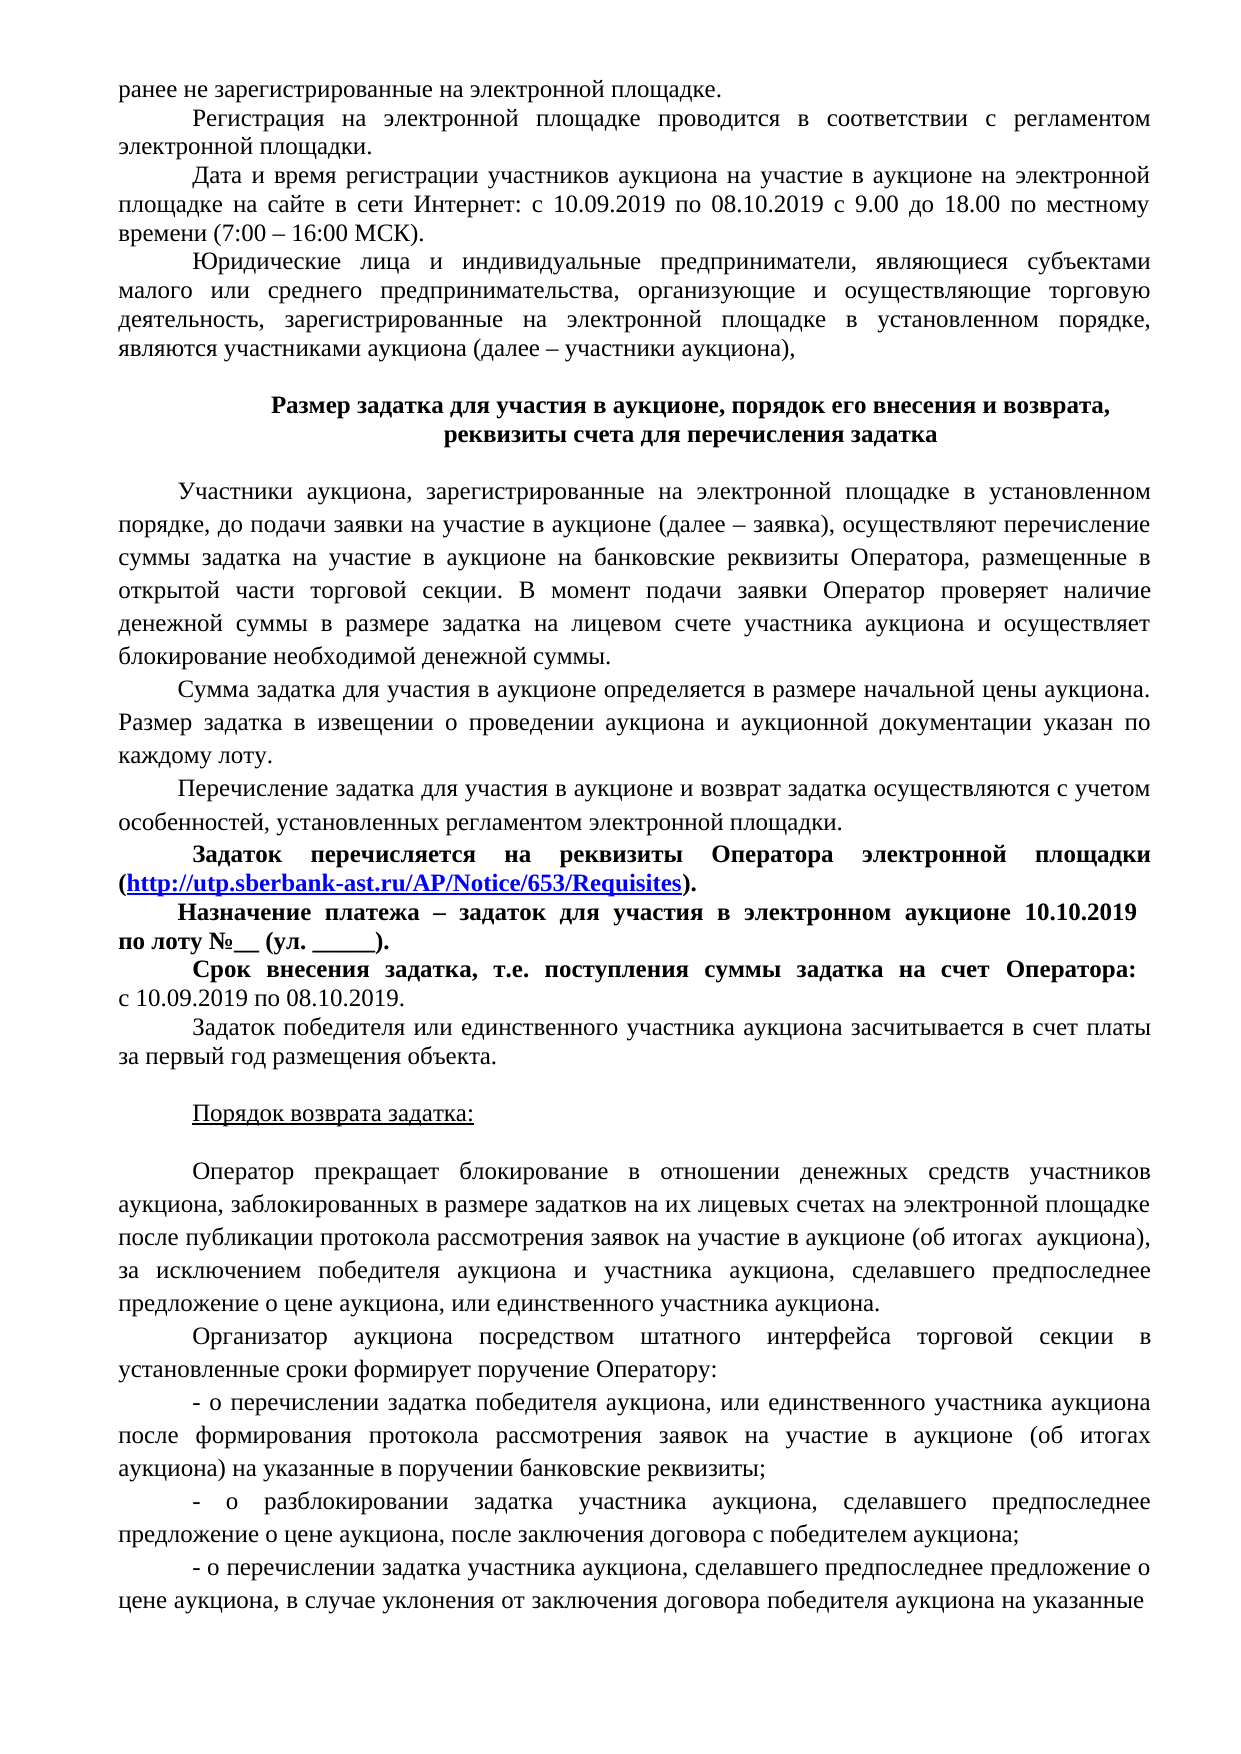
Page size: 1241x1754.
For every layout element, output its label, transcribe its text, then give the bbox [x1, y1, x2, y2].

text Юридические лица и индивидуальные предприниматели, являющиеся субъектами малого или среднего предпринимательства, организующие и осуществляющие торговую деятельность, зарегистрированные на электронной площадке в установленном порядке, являются участниками аукциона (далее – участники аукциона), [118, 246, 1152, 361]
text - о перечислении задатка победителя аукциона, или единственного участника аукциона после формирования протокола рассмотрения заявок на участие в аукционе (об итогах аукциона) на указанные в поручении банковские реквизиты; [118, 1387, 1152, 1482]
text Задаток перечисляется на реквизиты Оператора электронной площадки (http://utp.sberbank-ast.ru/AP/Notice/653/Requisites). [118, 839, 1152, 897]
text Задаток победителя или единственного участника аукциона засчитывается в счет платы за первый год размещения объекта. [118, 1012, 1152, 1069]
text Срок внесения задатка, т.е. поступления суммы задатка на счет Оператора: c 10.09.2019 по 08.10.2019. [118, 954, 1152, 1012]
list Регистрация на электронной площадке проводится в соответствии с регламентом электронной площадки. [118, 103, 1152, 160]
text Перечисление задатка для участия в аукционе и возврат задатка осуществляются с учетом особенностей, установленных регламентом электронной площадки. [118, 773, 1152, 835]
list Дата и время регистрации участников аукциона на участие в аукционе на электронной площадке на сайте в сети Интернет: c 10.09.2019 по 08.10.2019 с 9.00 до 18.00 по местному времени (7:00 – 16:00 МСК). [118, 160, 1152, 246]
text Назначение платежа – задаток для участия в электронном аукционе 10.10.2019 по лоту №__ (ул. _____). [118, 897, 1152, 954]
text Организатор аукциона посредством штатного интерфейса торговой секции в установленные сроки формирует поручение Оператору: [118, 1321, 1152, 1383]
text Оператор прекращает блокирование в отношении денежных средств участников аукциона, заблокированных в размере задатков на их лицевых счетах на электронной площадке после публикации протокола рассмотрения заявок на участие в аукционе (об итогах аукциона), за исключением победителя аукциона и участника аукциона, сделавшего предпоследнее предложение о цене аукциона, или единственного участника аукциона. [118, 1156, 1152, 1317]
text Сумма задатка для участия в аукционе определяется в размере начальной цены аукциона. Размер задатка в извещении о проведении аукциона и аукционной документации указан по каждому лоту. [118, 674, 1152, 769]
text Порядок возврата задатка: [118, 1098, 1152, 1127]
text Размер задатка для участия в аукционе, порядок его внесения и возврата, реквизиты счета для перечисления задатка [229, 390, 1152, 448]
text - о разблокировании задатка участника аукциона, сделавшего предпоследнее предложение о цене аукциона, после заключения договора с победителем аукциона; [118, 1486, 1152, 1548]
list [118, 74, 1152, 103]
text Участники аукциона, зарегистрированные на электронной площадке в установленном порядке, до подачи заявки на участие в аукционе (далее – заявка), осуществляют перечисление суммы задатка на участие в аукционе на банковские реквизиты Оператора, размещенные в открытой части торговой секции. В момент подачи заявки Оператор проверяет наличие денежной суммы в размере задатка на лицевом счете участника аукциона и осуществляет блокирование необходимой денежной суммы. [118, 476, 1152, 670]
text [118, 1552, 1152, 1614]
